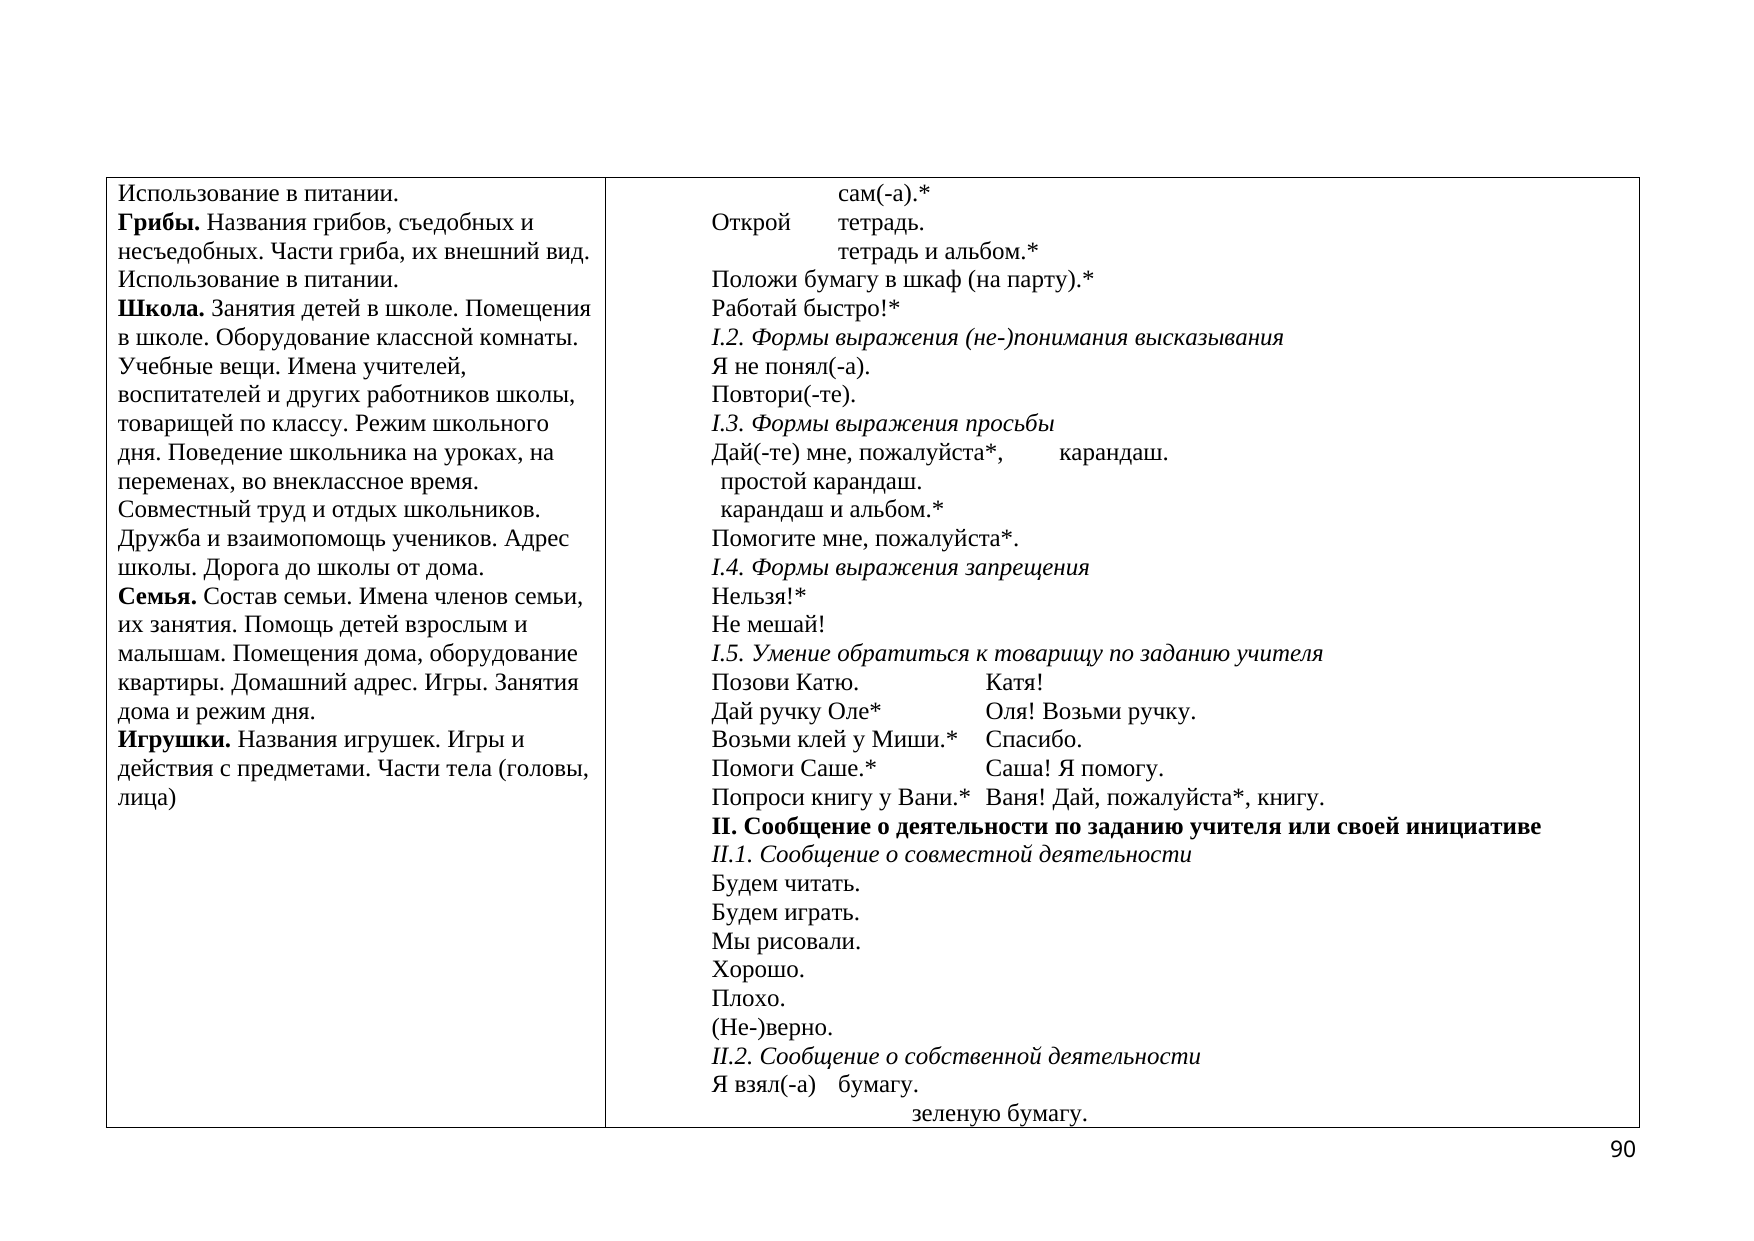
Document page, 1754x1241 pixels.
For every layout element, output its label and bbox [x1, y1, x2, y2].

table_cell [606, 178, 1639, 1127]
table_cell [107, 178, 605, 1127]
